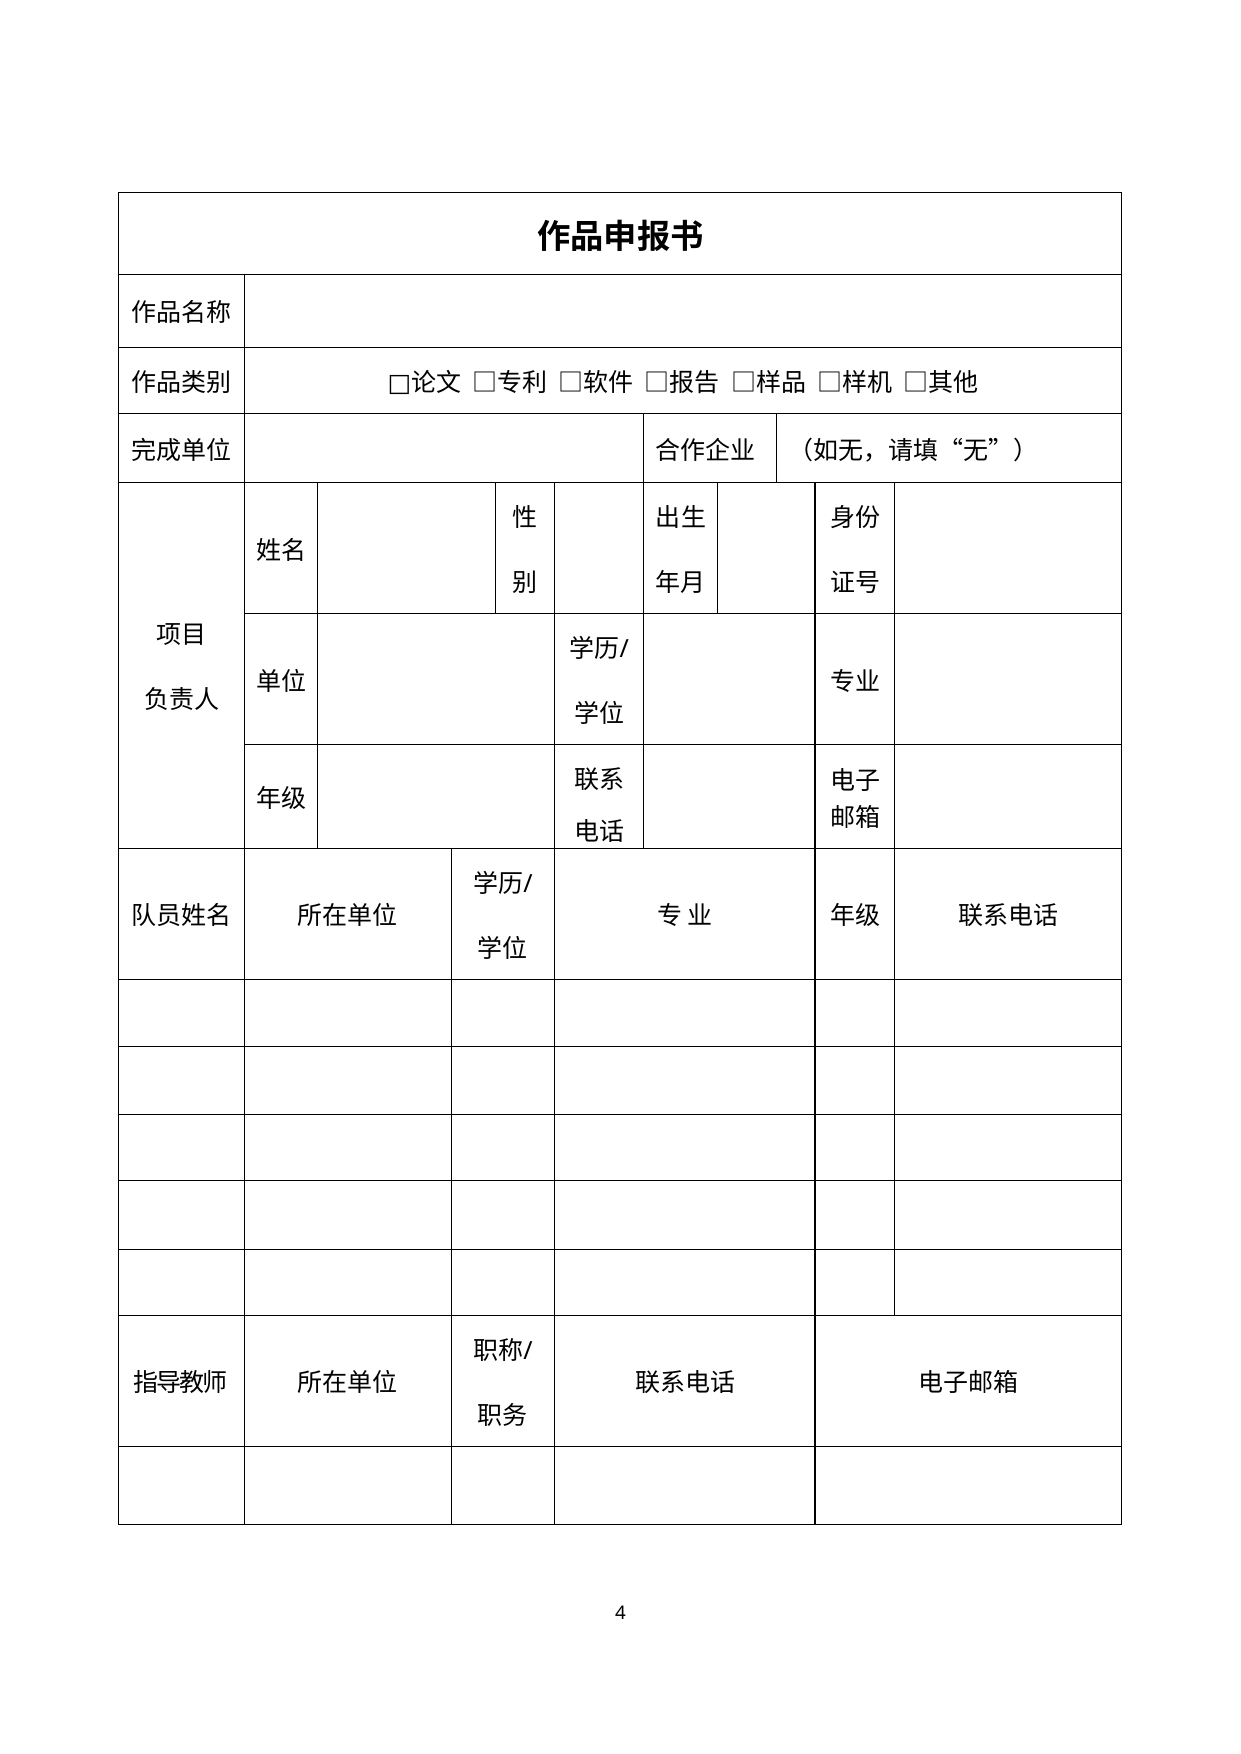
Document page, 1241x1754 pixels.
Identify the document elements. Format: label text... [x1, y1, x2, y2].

table_cell 队员姓名 [119, 849, 244, 979]
table_cell [816, 1047, 894, 1114]
table_cell [555, 980, 814, 1046]
table_cell [119, 1181, 244, 1249]
table_cell [895, 1250, 1121, 1315]
table_cell 单位 [245, 614, 317, 744]
table_cell [452, 1115, 554, 1180]
table_cell [452, 1447, 554, 1523]
table_cell 职称/ 职务 [452, 1316, 554, 1446]
table_cell 指导教师 [119, 1316, 244, 1446]
table_cell 年级 [245, 745, 317, 848]
table_cell [644, 614, 814, 744]
table_cell [452, 980, 554, 1046]
table_cell [555, 1447, 814, 1523]
table_cell [119, 1447, 244, 1523]
table_cell [555, 1047, 814, 1114]
table_cell [119, 1047, 244, 1114]
table_cell 性 别 [496, 483, 554, 613]
table_cell 项目 负责人 [119, 483, 244, 848]
table_header 作品申报书 [119, 193, 1121, 274]
table_cell （如无，请填“无”） [777, 414, 1121, 482]
table_cell [816, 1115, 894, 1180]
table_cell 学历/学位 [555, 614, 643, 744]
table_cell 年级 [816, 849, 894, 979]
table_cell [555, 1250, 814, 1315]
table_cell [318, 614, 554, 744]
table_cell [452, 1181, 554, 1249]
table_cell [895, 1047, 1121, 1114]
table_cell [119, 980, 244, 1046]
table_cell [245, 1447, 451, 1523]
table_cell [555, 1181, 814, 1249]
table_cell 所在单位 [245, 1316, 451, 1446]
table_cell [452, 1250, 554, 1315]
table_cell [245, 1115, 451, 1180]
table_cell □论文 □专利 □软件 □报告 □样品 □样机 □其他 [245, 348, 1121, 413]
table_cell 专业 [816, 614, 894, 744]
table_cell [816, 1250, 894, 1315]
table_cell [452, 1047, 554, 1114]
table_cell 身份证号 [816, 483, 894, 613]
table_cell [816, 1447, 1121, 1523]
table_cell [555, 483, 643, 613]
table_cell 姓名 [245, 483, 317, 613]
table_cell 作品类别 [119, 348, 244, 413]
table_cell [245, 275, 1121, 347]
table_cell [895, 614, 1121, 744]
table_cell 所在单位 [245, 849, 451, 979]
table_cell [895, 1115, 1121, 1180]
table_cell [245, 1181, 451, 1249]
table_cell [318, 745, 554, 848]
table_cell 合作企业 [644, 414, 776, 482]
table_cell 联系电话 [555, 1316, 814, 1446]
table_cell 完成单位 [119, 414, 244, 482]
table_cell 出生年月 [644, 483, 717, 613]
table_cell [245, 414, 643, 482]
table_cell [816, 1181, 894, 1249]
table_cell [555, 1115, 814, 1180]
table_cell 电子邮箱 [816, 1316, 1121, 1446]
table_cell 学历/ 学位 [452, 849, 554, 979]
table_cell [119, 1115, 244, 1180]
table_cell 专 业 [555, 849, 814, 979]
table_cell [895, 1181, 1121, 1249]
table_cell [895, 745, 1121, 848]
table_cell [718, 483, 814, 613]
table_cell [119, 1250, 244, 1315]
table_cell [245, 1047, 451, 1114]
table_cell [245, 1250, 451, 1315]
table_cell [644, 745, 814, 848]
table_cell 联系电话 [895, 849, 1121, 979]
table_cell [318, 483, 495, 613]
table_cell [895, 483, 1121, 613]
table_cell [245, 980, 451, 1046]
table_cell 联系 电话 [555, 745, 643, 848]
table_cell [816, 980, 894, 1046]
table_cell [895, 980, 1121, 1046]
table_cell 作品名称 [119, 275, 244, 347]
table_cell 电子 邮箱 [816, 745, 894, 848]
